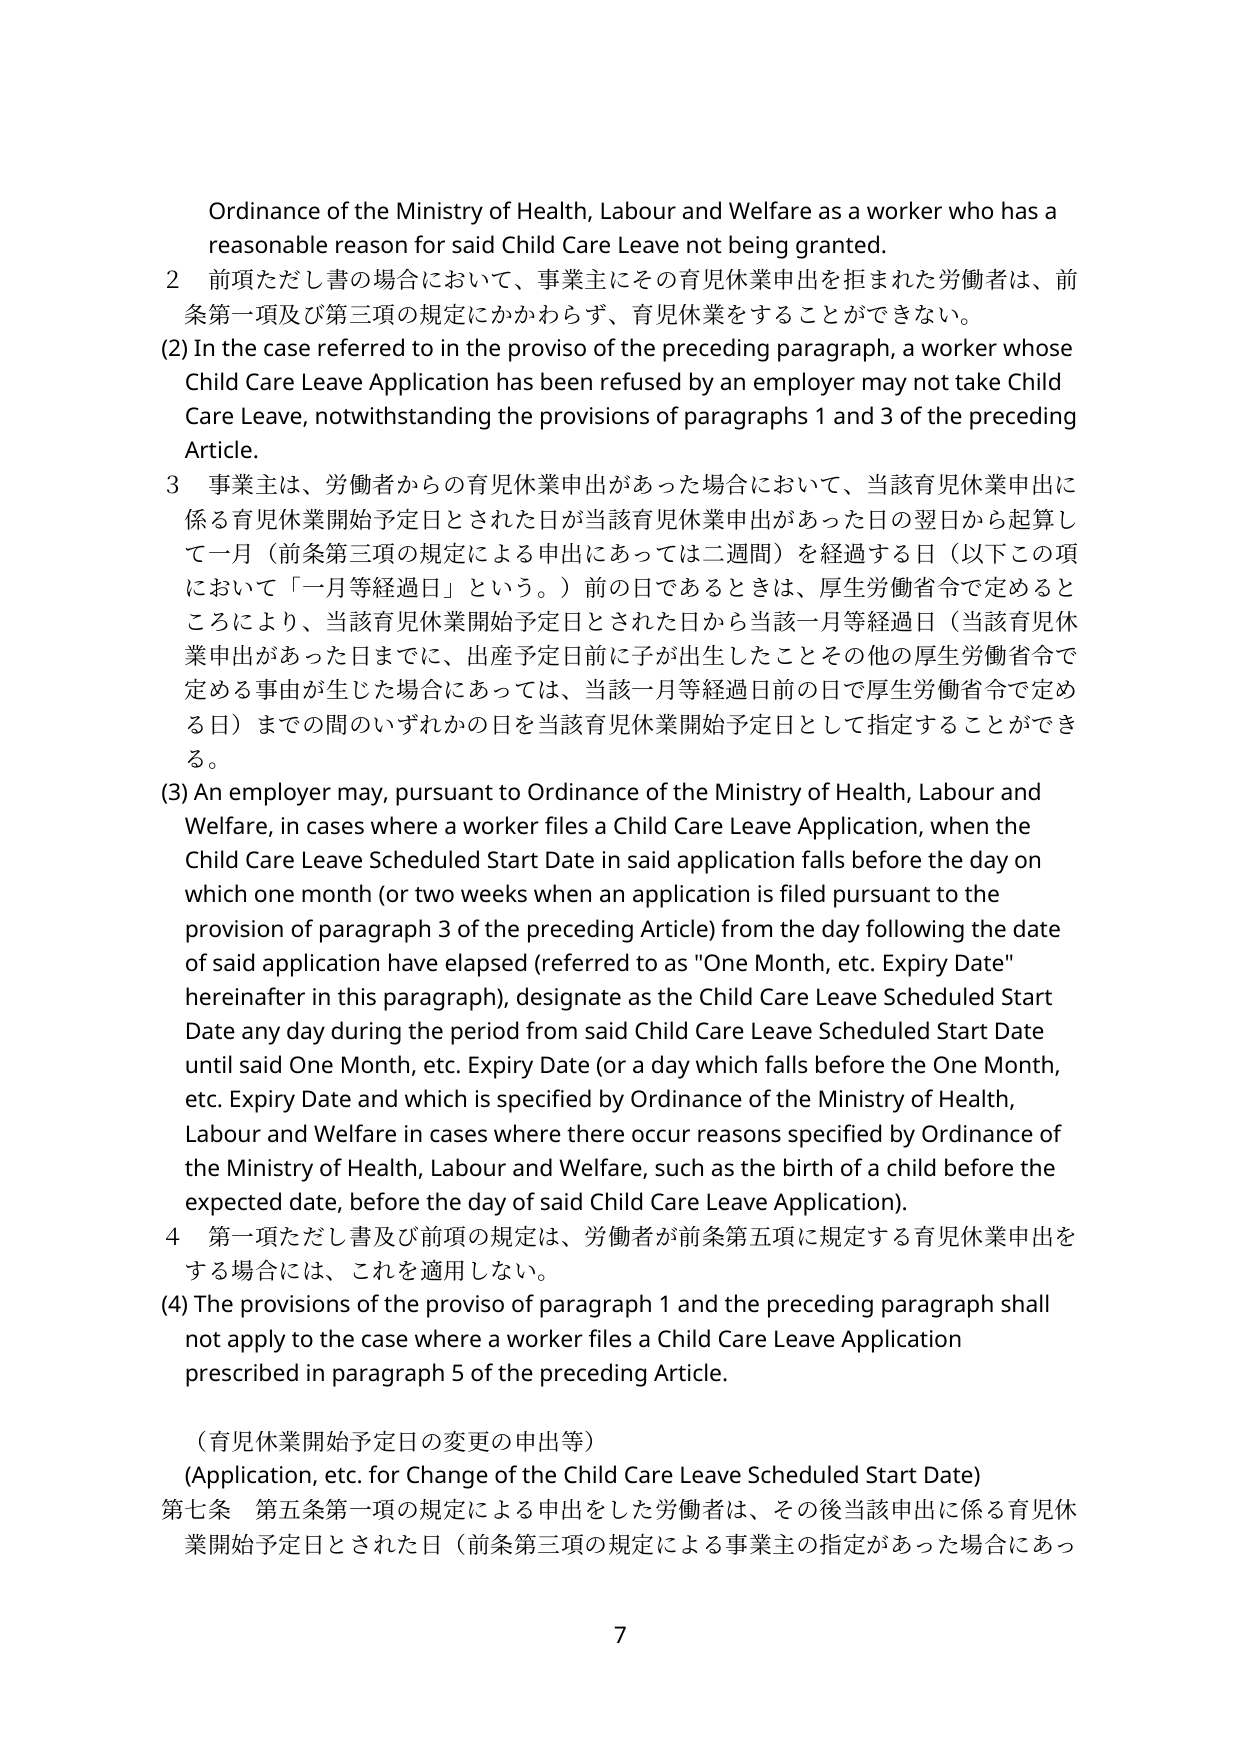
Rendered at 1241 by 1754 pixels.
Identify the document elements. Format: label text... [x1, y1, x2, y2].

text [184, 194, 1079, 262]
text (3) An employer may, pursuant to Ordinance of the Ministry of Health, Labour and Welfare, in cases where a worker files a Child Care Leave Application, when the Child Care Leave Scheduled Start Date in said application falls before the day on which one month (or two weeks when an application is filed pursuant to the provision of paragraph 3 of the preceding Article) from the day following the date of said application have elapsed (referred to as "One Month, etc. Expiry Date" hereinafter in this paragraph), designate as the Child Care Leave Scheduled Start Date any day during the period from said Child Care Leave Scheduled Start Date until said One Month, etc. Expiry Date (or a day which falls before the One Month, etc. Expiry Date and which is specified by Ordinance of the Ministry of Health, Labour and Welfare in cases where there occur reasons specified by Ordinance of the Ministry of Health, Labour and Welfare, such as the birth of a child before the expected date, before the day of said Child Care Leave Application). [161, 774, 1079, 1219]
text ４ 第一項ただし書及び前項の規定は、労働者が前条第五項に規定する育児休業申出をする場合には、これを適用しない。 [161, 1219, 1079, 1287]
text (4) The provisions of the proviso of paragraph 1 and the preceding paragraph shall not apply to the case where a worker files a Child Care Leave Application prescribed in paragraph 5 of the preceding Article. [161, 1287, 1079, 1389]
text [161, 1492, 1079, 1560]
text (Application, etc. for Change of the Child Care Leave Scheduled Start Date) [184, 1458, 1079, 1492]
text （育児休業開始予定日の変更の申出等） [184, 1424, 1079, 1458]
text ３ 事業主は、労働者からの育児休業申出があった場合において、当該育児休業申出に係る育児休業開始予定日とされた日が当該育児休業申出があった日の翌日から起算して一月（前条第三項の規定による申出にあっては二週間）を経過する日（以下この項において「一月等経過日」という。）前の日であるときは、厚生労働省令で定めるところにより、当該育児休業開始予定日とされた日から当該一月等経過日（当該育児休業申出があった日までに、出産予定日前に子が出生したことその他の厚生労働省令で定める事由が生じた場合にあっては、当該一月等経過日前の日で厚生労働省令で定める日）までの間のいずれかの日を当該育児休業開始予定日として指定することができる。 [161, 467, 1079, 774]
text (2) In the case referred to in the proviso of the preceding paragraph, a worker whose Child Care Leave Application has been refused by an employer may not take Child Care Leave, notwithstanding the provisions of paragraphs 1 and 3 of the preceding Article. [161, 330, 1079, 467]
text ２ 前項ただし書の場合において、事業主にその育児休業申出を拒まれた労働者は、前条第一項及び第三項の規定にかかわらず、育児休業をすることができない。 [161, 262, 1079, 330]
